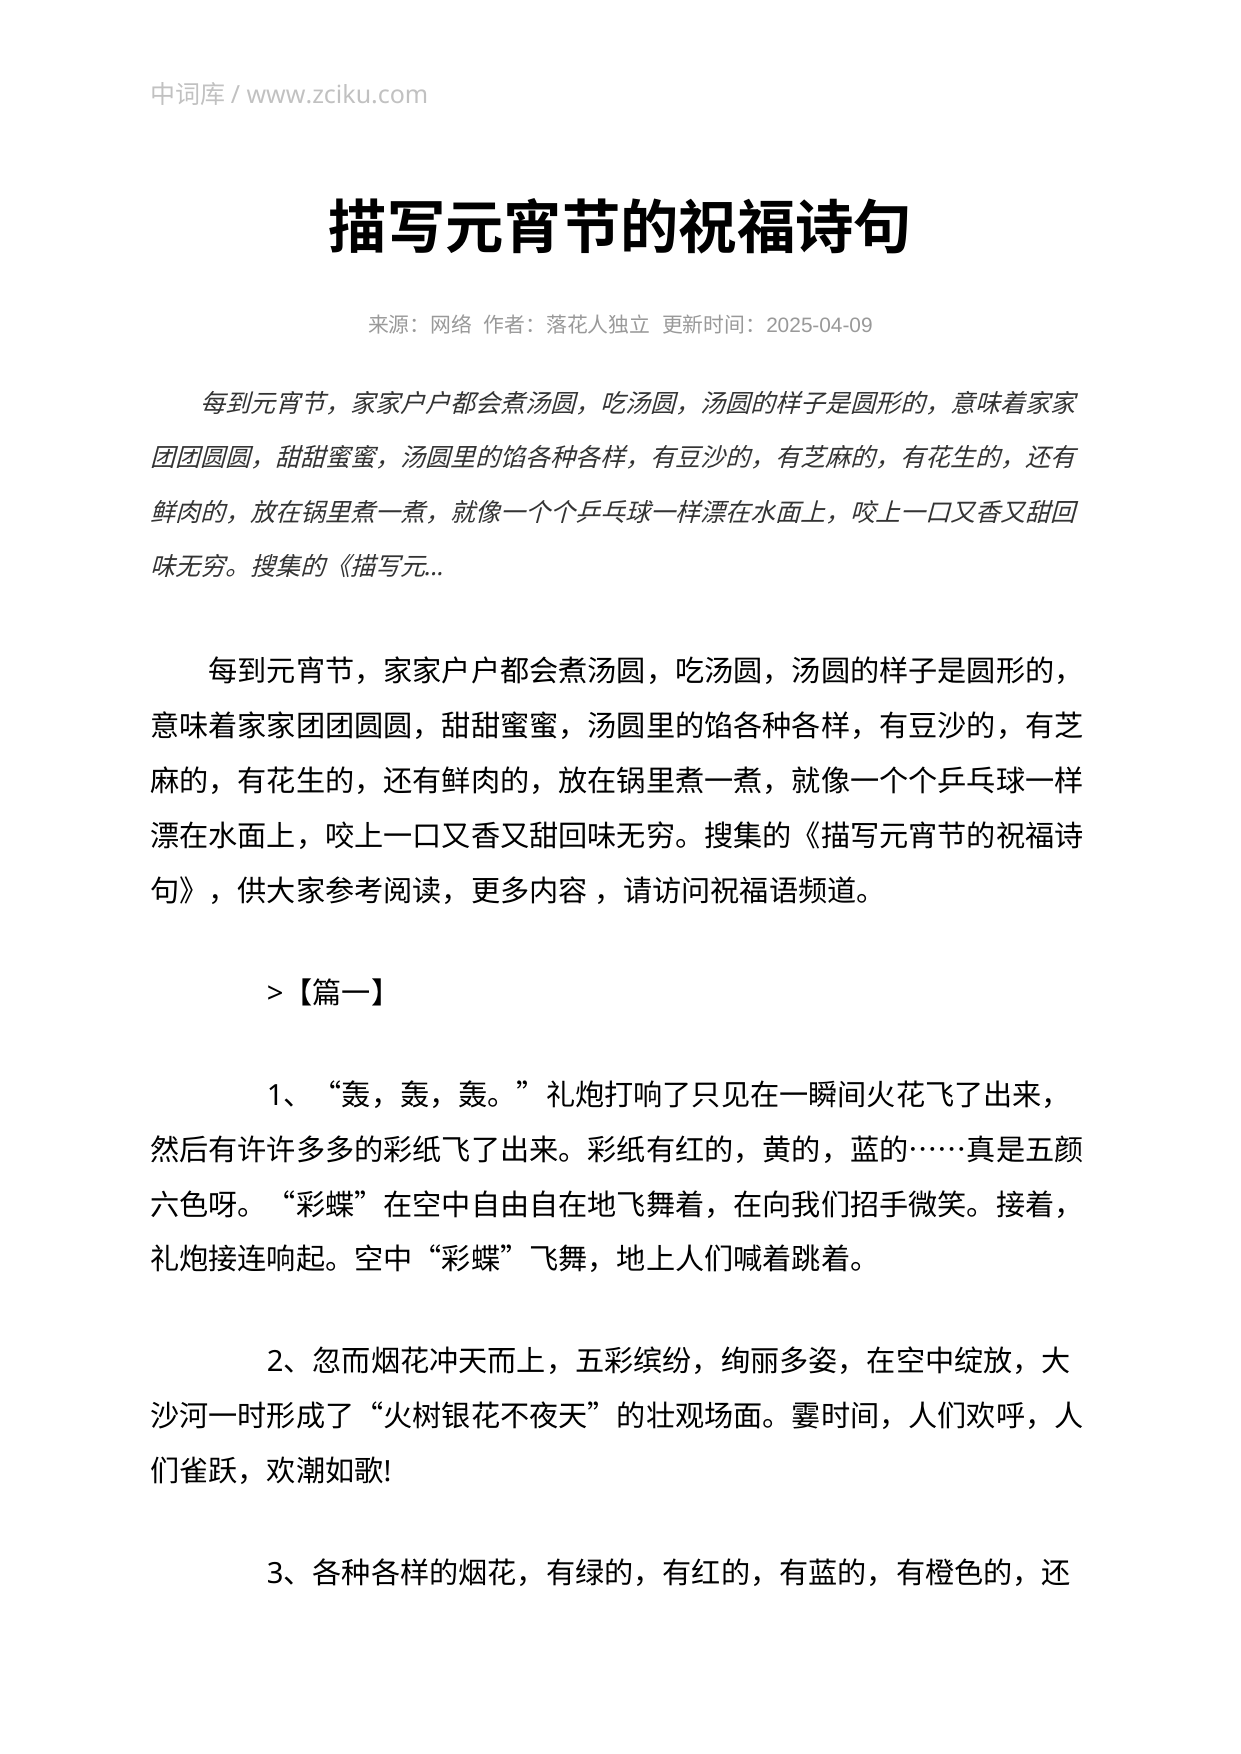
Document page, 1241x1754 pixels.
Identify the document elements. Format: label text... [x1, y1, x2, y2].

subtitle 描写元宵节的祝福诗句 [150, 181, 1090, 266]
text 来源：网络 作者：落花人独立 更新时间：2025-04-09 [150, 313, 1090, 337]
text 每到元宵节，家家户户都会煮汤圆，吃汤圆，汤圆的样子是圆形的，意味着家家团团圆圆，甜甜蜜蜜，汤圆里的馅各种各样，有豆沙的，有芝麻的，有花生的，还有鲜肉的，放在锅里煮一煮，就像一个个乒乓球一样漂在水面上，咬上一口又香又甜回味无穷。搜集的《描写元宵节的祝福诗句》，供大家参考阅读，更多内容 ，请访问祝福语频道。 [150, 648, 1090, 910]
text >【篇一】 [150, 969, 1090, 1012]
text 2、忽而烟花冲天而上，五彩缤纷，绚丽多姿，在空中绽放，大沙河一时形成了“火树银花不夜天”的壮观场面。霎时间，人们欢呼，人们雀跃，欢潮如歌! [150, 1338, 1090, 1490]
text 每到元宵节，家家户户都会煮汤圆，吃汤圆，汤圆的样子是圆形的，意味着家家团团圆圆，甜甜蜜蜜，汤圆里的馅各种各样，有豆沙的，有芝麻的，有花生的，还有鲜肉的，放在锅里煮一煮，就像一个个乒乓球一样漂在水面上，咬上一口又香又甜回味无穷。搜集的《描写元... [150, 383, 1090, 583]
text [150, 1549, 1090, 1592]
text 1、“轰，轰，轰。”礼炮打响了只见在一瞬间火花飞了出来，然后有许许多多的彩纸飞了出来。彩纸有红的，黄的，蓝的……真是五颜六色呀。“彩蝶”在空中自由自在地飞舞着，在向我们招手微笑。接着，礼炮接连响起。空中“彩蝶”飞舞，地上人们喊着跳着。 [150, 1071, 1090, 1278]
